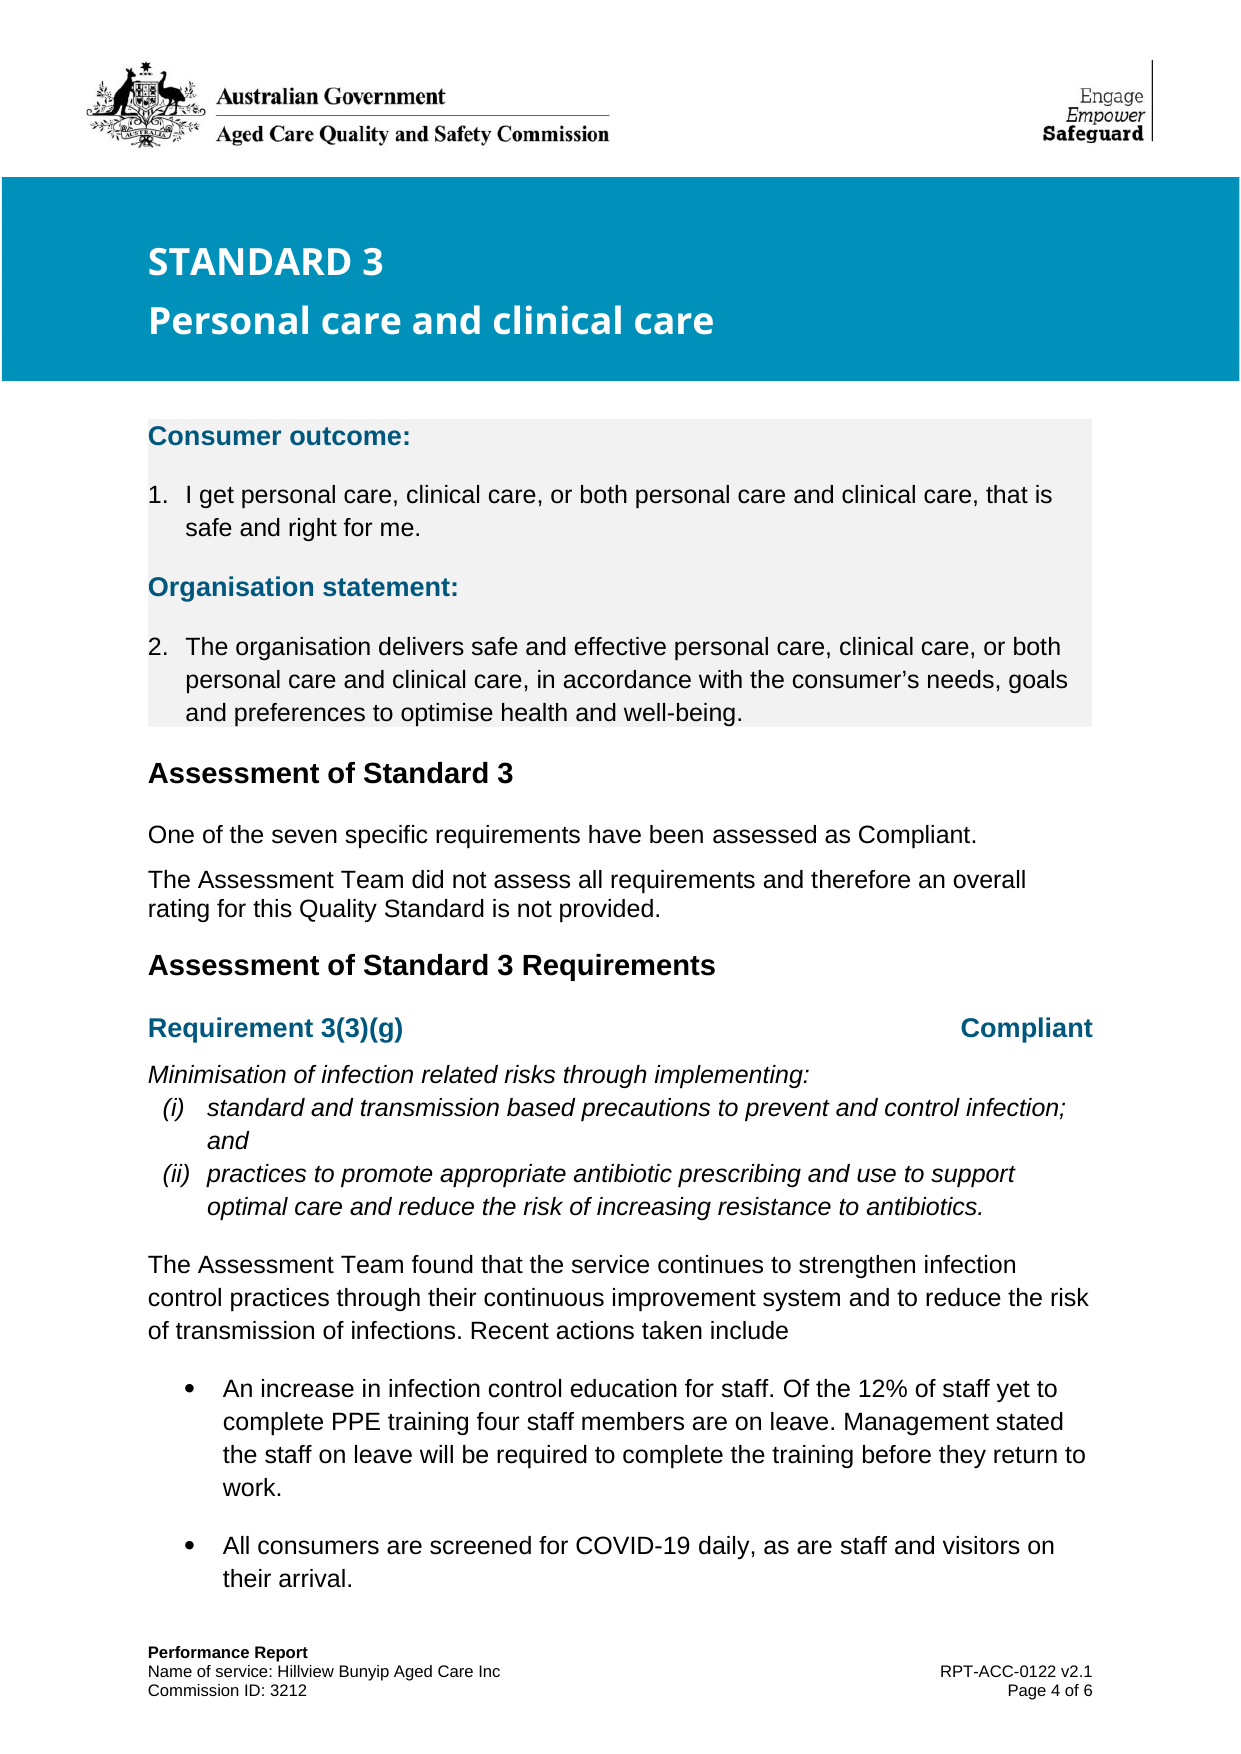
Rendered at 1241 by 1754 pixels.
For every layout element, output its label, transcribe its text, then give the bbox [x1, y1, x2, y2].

subtitle Organisation statement: [148, 571, 1092, 603]
text One of the seven specific requirements have been assessed as Compliant. [148, 820, 1092, 849]
list The Assessment Team found that the service continues to strengthen infection control practices through their continuous improvement system and to reduce the risk of transmission of infections. Recent actions taken include [148, 1250, 1092, 1345]
subtitle Assessment of Standard 3 Requirements [148, 948, 1092, 982]
picture [0, 0, 1241, 169]
list All consumers are screened for COVID-19 daily, as are staff and visitors on their arrival. [185, 1531, 1092, 1593]
text Minimisation of infection related risks through implementing: [148, 1060, 1092, 1089]
subtitle Requirement 3(3)(g) Compliant [148, 1012, 1092, 1043]
subtitle Consumer outcome: [148, 419, 1092, 451]
list An increase in infection control education for staff. Of the 12% of staff yet to complete PPE training four staff members are on leave. Management stated the staff on leave will be required to complete the training before they return to work. [185, 1374, 1092, 1502]
text The Assessment Team did not assess all requirements and therefore an overall rating for this Quality Standard is not provided. [148, 866, 1092, 923]
list practices to promote appropriate antibiotic prescribing and use to support optimal care and reduce the risk of increasing resistance to antibiotics. [162, 1159, 1092, 1221]
subtitle STANDARD 3 Personal care and clinical care [148, 236, 1092, 345]
list standard and transmission based precautions to prevent and control infection; and [162, 1093, 1092, 1155]
list The organisation delivers safe and effective personal care, clinical care, or both personal care and clinical care, in accordance with the consumer’s needs, goals and preferences to optimise health and well-being. [148, 632, 1092, 727]
subtitle Assessment of Standard 3 [148, 756, 1092, 790]
list I get personal care, clinical care, or both personal care and clinical care, that is safe and right for me. [148, 480, 1092, 542]
